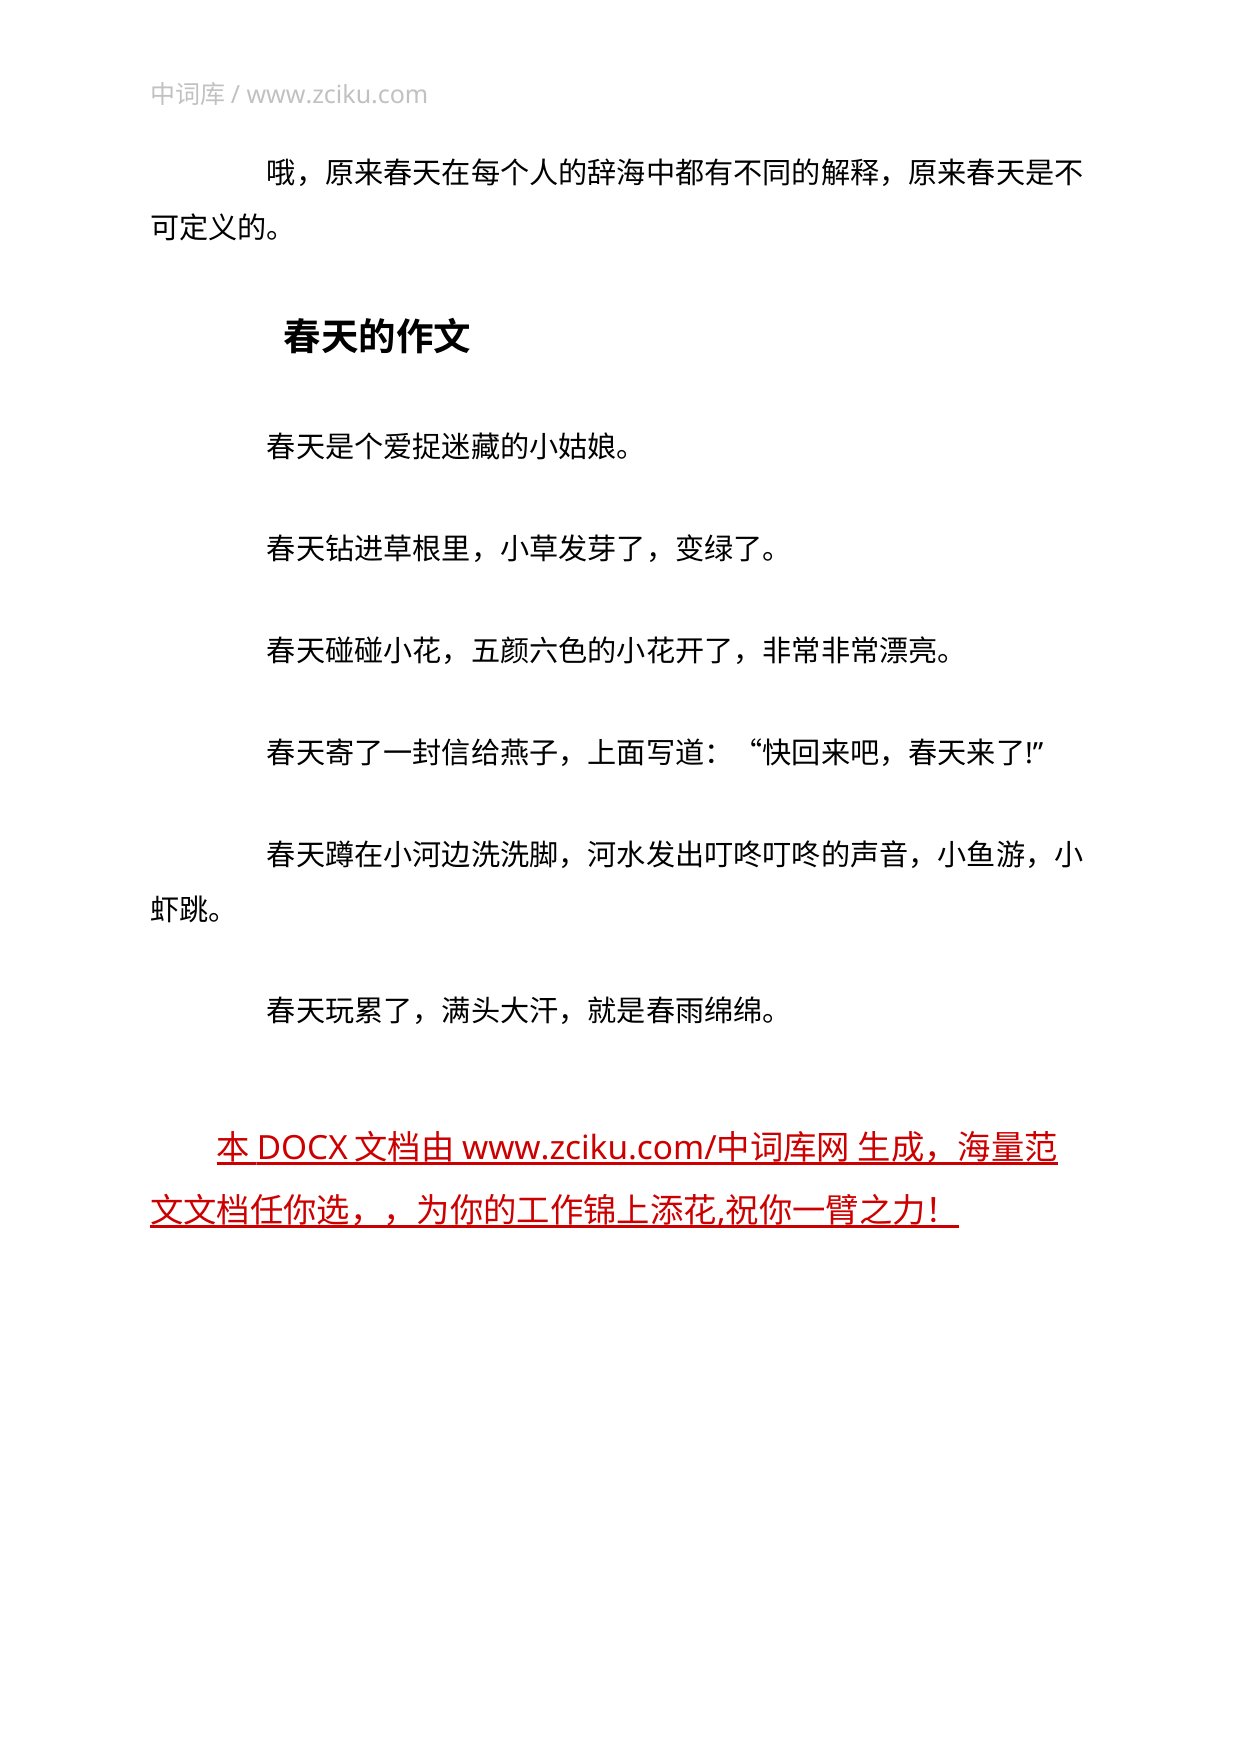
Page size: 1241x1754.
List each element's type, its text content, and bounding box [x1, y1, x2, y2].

text 春天的作文 [150, 307, 1090, 361]
text 本DOCX文档由 www.zciku.com/中词库网 生成，海量范文文档任你选，，为你的工作锦上添花,祝你一臂之力！ [150, 1121, 1090, 1232]
text 哦，原来春天在每个人的辞海中都有不同的解释，原来春天是不可定义的。 [150, 150, 1090, 247]
text 春天碰碰小花，五颜六色的小花开了，非常非常漂亮。 [150, 628, 1090, 670]
text 春天寄了一封信给燕子，上面写道：“快回来吧，春天来了!” [150, 729, 1090, 772]
text 春天蹲在小河边洗洗脚，河水发出叮咚叮咚的声音，小鱼游，小虾跳。 [150, 831, 1090, 928]
text 春天是个爱捉迷藏的小姑娘。 [150, 424, 1090, 466]
text 春天玩累了，满头大汗，就是春雨绵绵。 [150, 988, 1090, 1030]
text 春天钻进草根里，小草发芽了，变绿了。 [150, 526, 1090, 568]
